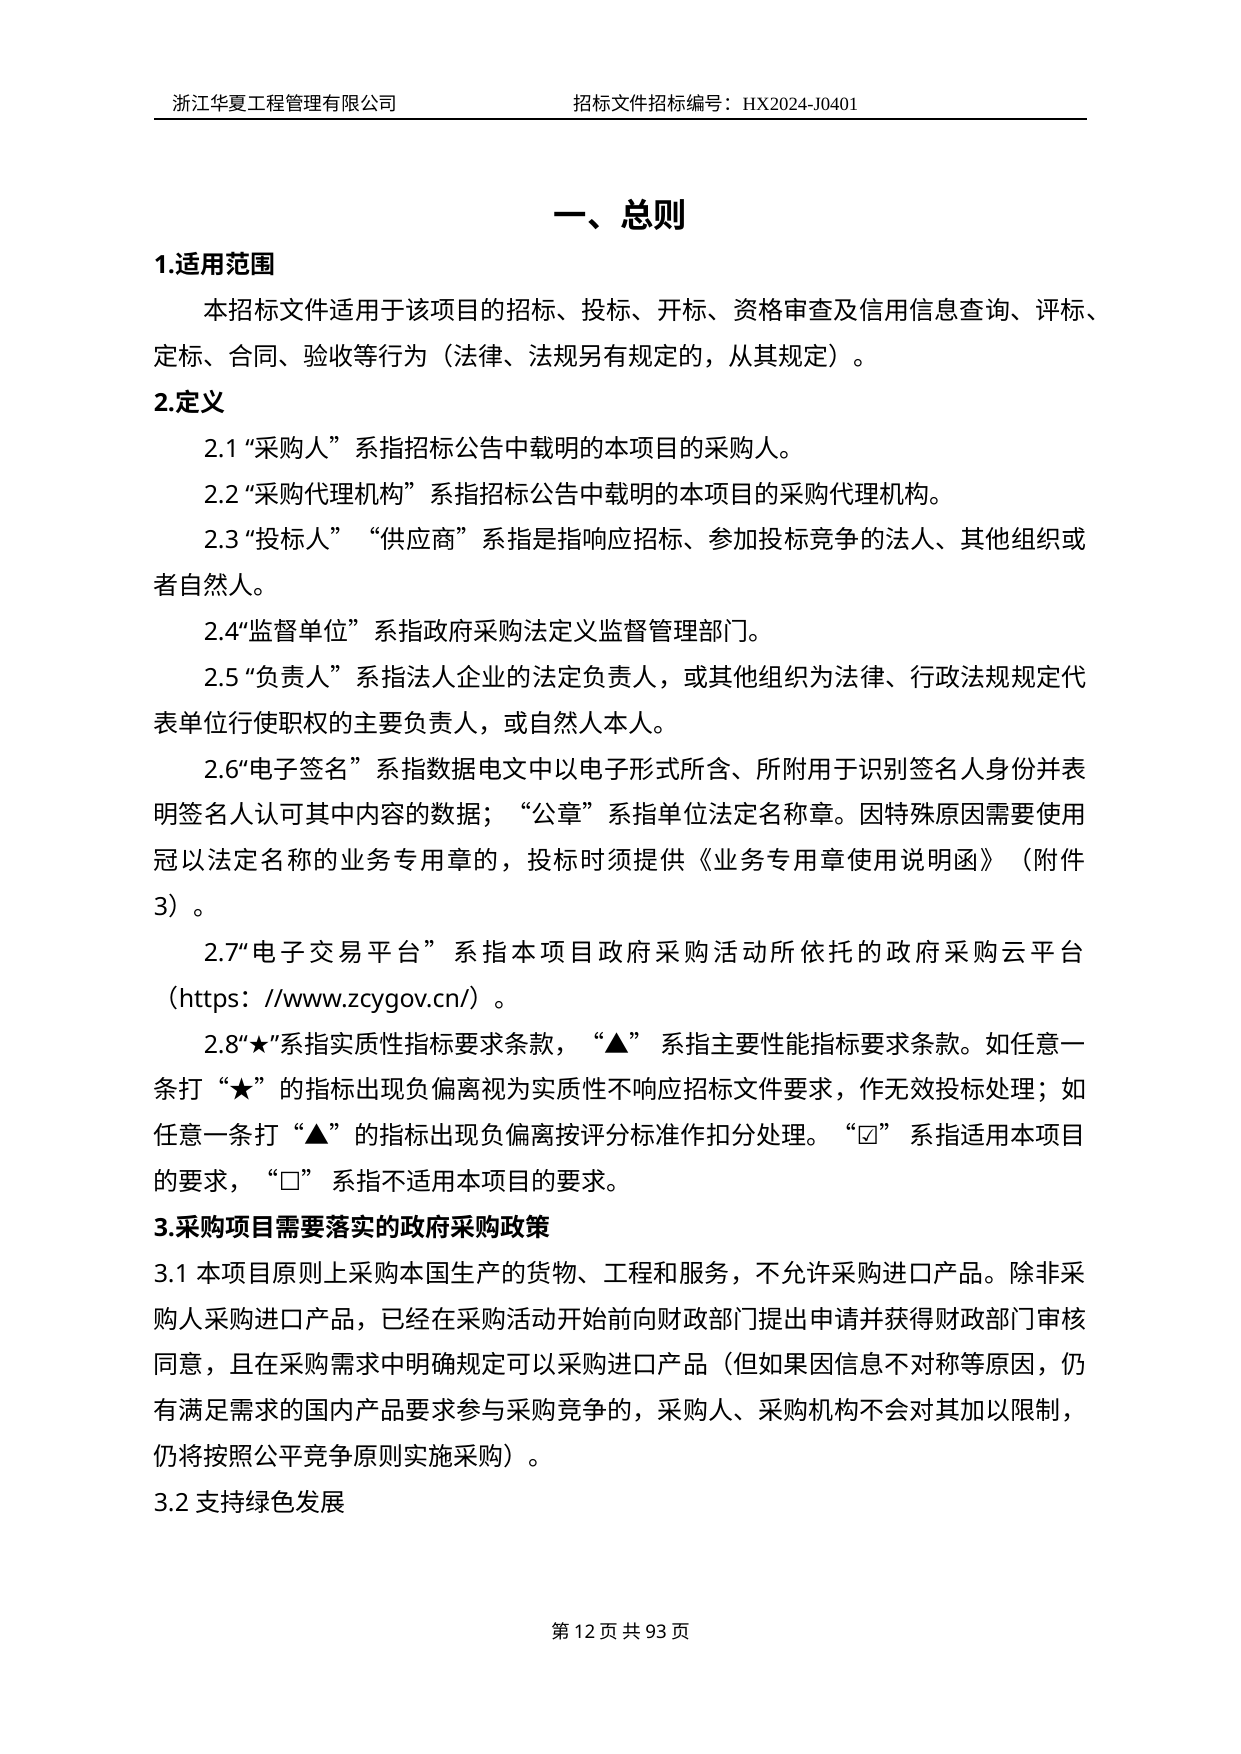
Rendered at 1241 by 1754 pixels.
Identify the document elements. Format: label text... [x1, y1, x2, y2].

text 3.1 本项目原则上采购本国生产的货物、工程和服务，不允许采购进口产品。除非采购人采购进口产品，已经在采购活动开始前向财政部门提出申请并获得财政部门审核同意，且在采购需求中明确规定可以采购进口产品（但如果因信息不对称等原因，仍有满足需求的国内产品要求参与采购竞争的，采购人、采购机构不会对其加以限制，仍将按照公平竞争原则实施采购）。 [153, 1246, 1087, 1475]
text 本招标文件适用于该项目的招标、投标、开标、资格审查及信用信息查询、评标、定标、合同、验收等行为（法律、法规另有规定的，从其规定）。 [153, 283, 1087, 375]
text 2.4“监督单位”系指政府采购法定义监督管理部门。 [153, 604, 1087, 650]
text 一、总则 [153, 189, 1087, 237]
text 3.采购项目需要落实的政府采购政策 [153, 1200, 1087, 1246]
text 2.5 “负责人”系指法人企业的法定负责人，或其他组织为法律、行政法规规定代表单位行使职权的主要负责人，或自然人本人。 [153, 650, 1087, 741]
text 2.6“电子签名”系指数据电文中以电子形式所含、所附用于识别签名人身份并表明签名人认可其中内容的数据；“公章”系指单位法定名称章。因特殊原因需要使用冠以法定名称的业务专用章的，投标时须提供《业务专用章使用说明函》（附件3）。 [153, 741, 1087, 925]
text 2.8“★”系指实质性指标要求条款，“▲” 系指主要性能指标要求条款。如任意一条打“★”的指标出现负偏离视为实质性不响应招标文件要求，作无效投标处理；如任意一条打“▲”的指标出现负偏离按评分标准作扣分处理。“☑” 系指适用本项目的要求，“☐” 系指不适用本项目的要求。 [153, 1016, 1087, 1200]
text 2.定义 [153, 375, 1087, 421]
text 2.1 “采购人”系指招标公告中载明的本项目的采购人。 [153, 421, 1087, 466]
text 2.2 “采购代理机构”系指招标公告中载明的本项目的采购代理机构。 [153, 466, 1087, 512]
text 3.2 支持绿色发展 [153, 1475, 1087, 1521]
text 1.适用范围 [153, 237, 1087, 283]
text 2.3 “投标人”“供应商”系指是指响应招标、参加投标竞争的法人、其他组织或者自然人。 [153, 512, 1087, 604]
text 2.7“电子交易平台”系指本项目政府采购活动所依托的政府采购云平台（https：//www.zcygov.cn/）。 [153, 925, 1087, 1016]
